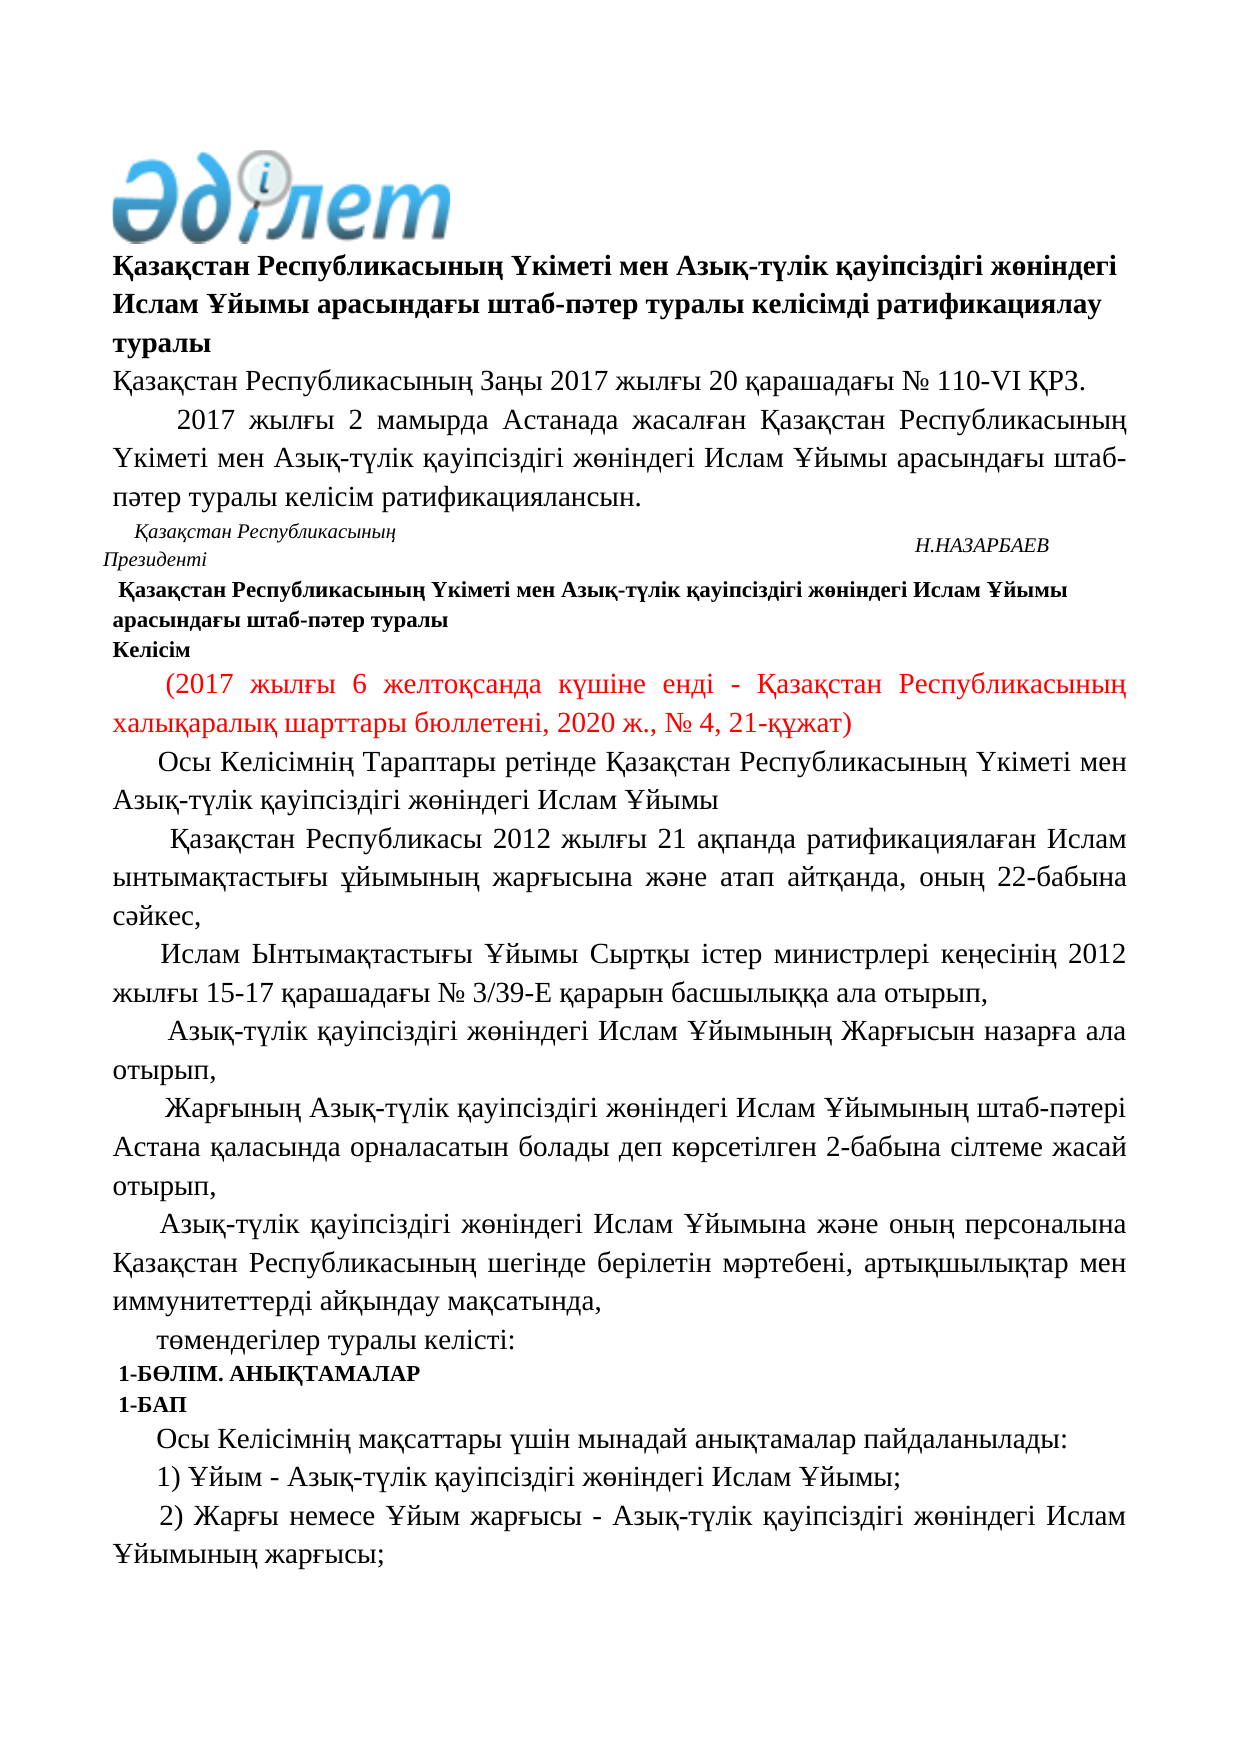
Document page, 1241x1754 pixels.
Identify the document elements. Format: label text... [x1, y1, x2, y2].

text Азық-түлік қауіпсіздігі жөніндегі Ислам Ұйымының Жарғысын назарға ала отырып, [112, 1013, 1128, 1086]
text 1-БӨЛІМ. АНЫҚТАМАЛАР [112, 1360, 1128, 1387]
table_header Н.НАЗАРБАЕВ [913, 518, 1240, 576]
text Осы Келісімнің Тараптары ретінде Қазақстан Республикасының Үкіметі мен Азық-түлік қауіпсіздігі жөніндегі Ислам Ұйымы [112, 744, 1128, 816]
text 1-БАП [112, 1391, 1128, 1417]
text төмендегілер туралы келісті: [112, 1322, 1128, 1355]
table_header Қазақстан Республикасының Президенті [101, 518, 913, 576]
text Ислам Ынтымақтастығы Ұйымы Сыртқы істер министрлері кеңесінің 2012 жылғы 15-17 қарашадағы № 3/39-Е қарарын басшылыққа ала отырып, [112, 936, 1128, 1008]
text Қазақстан Республикасының Заңы 2017 жылғы 20 қарашадағы № 110-VІ ҚРЗ. [112, 363, 1128, 397]
text Азық-түлік қауіпсіздігі жөніндегі Ислам Ұйымына және оның персоналына Қазақстан Республикасының шегінде берілетін мәртебені, артықшылықтар мен иммунитеттерді айқындау мақсатында, [112, 1206, 1128, 1317]
text Жарғының Азық-түлік қауіпсіздігі жөніндегі Ислам Ұйымының штаб-пәтері Астана қаласында орналасатын болады деп көрсетілген 2-бабына сілтеме жасай отырып, [112, 1091, 1128, 1201]
text 2) Жарғы немесе Ұйым жарғысы - Азық-түлік қауіпсіздігі жөніндегі Ислам Ұйымының жарғысы; [112, 1498, 1128, 1570]
text Осы Келісімнің мақсаттары үшін мынадай анықтамалар пайдаланылады: [112, 1421, 1128, 1454]
text (2017 жылғы 6 желтоқсанда күшіне енді - Қазақстан Республикасының халықаралық шарттары бюллетені, 2020 ж., № 4, 21-құжат) [112, 667, 1128, 739]
text Қазақстан Республикасы 2012 жылғы 21 ақпанда ратификациялаған Ислам ынтымақтастығы ұйымының жарғысына және атап айтқанда, оның 22-бабына сәйкес, [112, 821, 1128, 931]
picture [112, 150, 451, 244]
text Қазақстан Республикасының Үкіметі мен Азық-түлік қауіпсіздігі жөніндегі Ислам Ұйымы арасындағы штаб-пәтер туралы Келісім [112, 576, 1128, 663]
text 1) Ұйым - Азық-түлік қауіпсіздігі жөніндегі Ислам Ұйымы; [112, 1459, 1128, 1493]
text Қазақстан Республикасының Үкіметі мен Азық-түлік қауіпсіздігі жөніндегі Ислам Ұйымы арасындағы штаб-пәтер туралы келісімді ратификациялау туралы [112, 248, 1128, 358]
text 2017 жылғы 2 мамырда Астанада жасалған Қазақстан Республикасының Үкіметі мен Азық-түлік қауіпсіздігі жөніндегі Ислам Ұйымы арасындағы штаб-пəтер туралы келісім ратификациялансын. [112, 402, 1128, 512]
